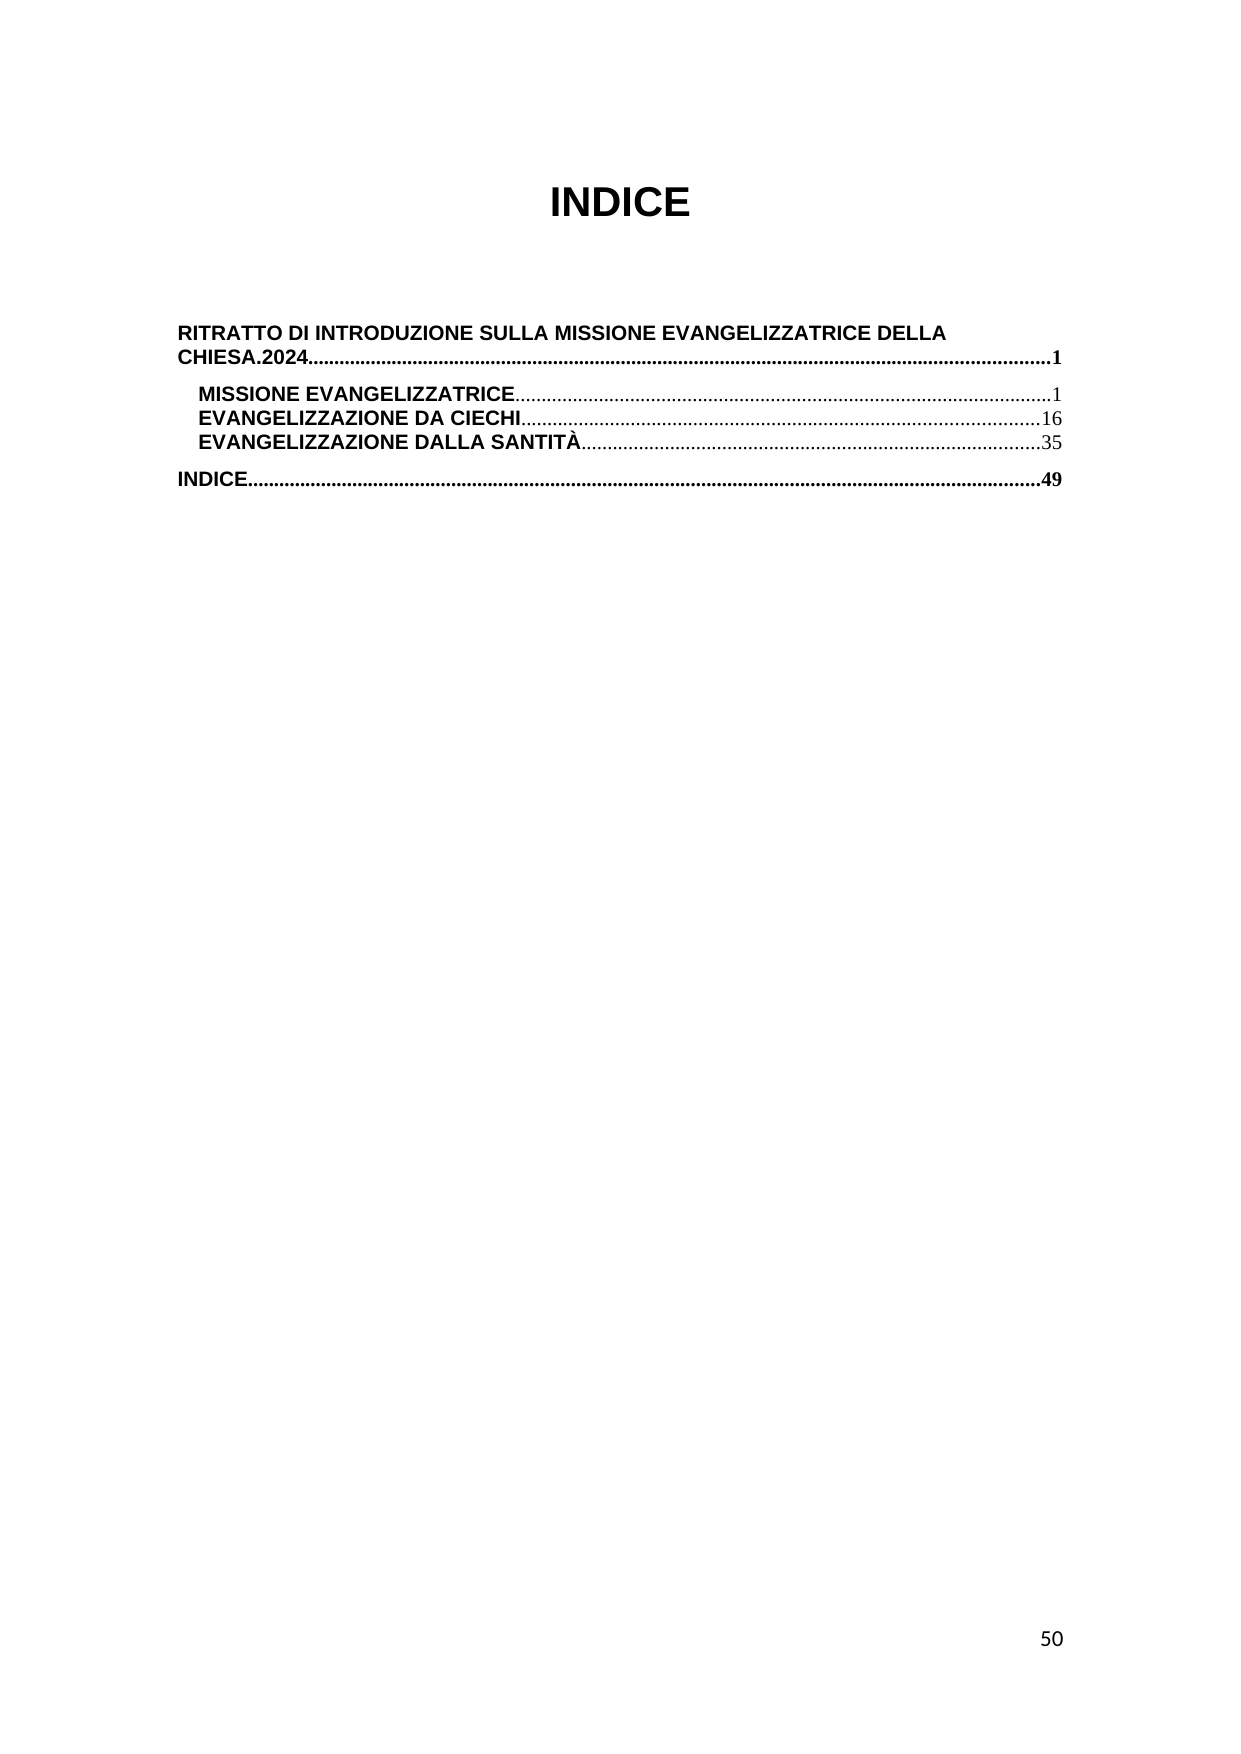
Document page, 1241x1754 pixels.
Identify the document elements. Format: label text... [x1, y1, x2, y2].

text EVANGELIZZAZIONE DALLA SANTITÀ 35 [198, 430, 1063, 454]
text EVANGELIZZAZIONE DA CIECHI 16 [198, 406, 1063, 430]
text MISSIONE EVANGELIZZATRICE 1 [198, 382, 1063, 406]
text INDICE 49 [177, 467, 1063, 491]
text RITRATTO DI INTRODUZIONE SULLA MISSIONE EVANGELIZZATRICE DELLA CHIESA.2024 1 [177, 321, 1063, 369]
text INDICE [177, 177, 1063, 225]
